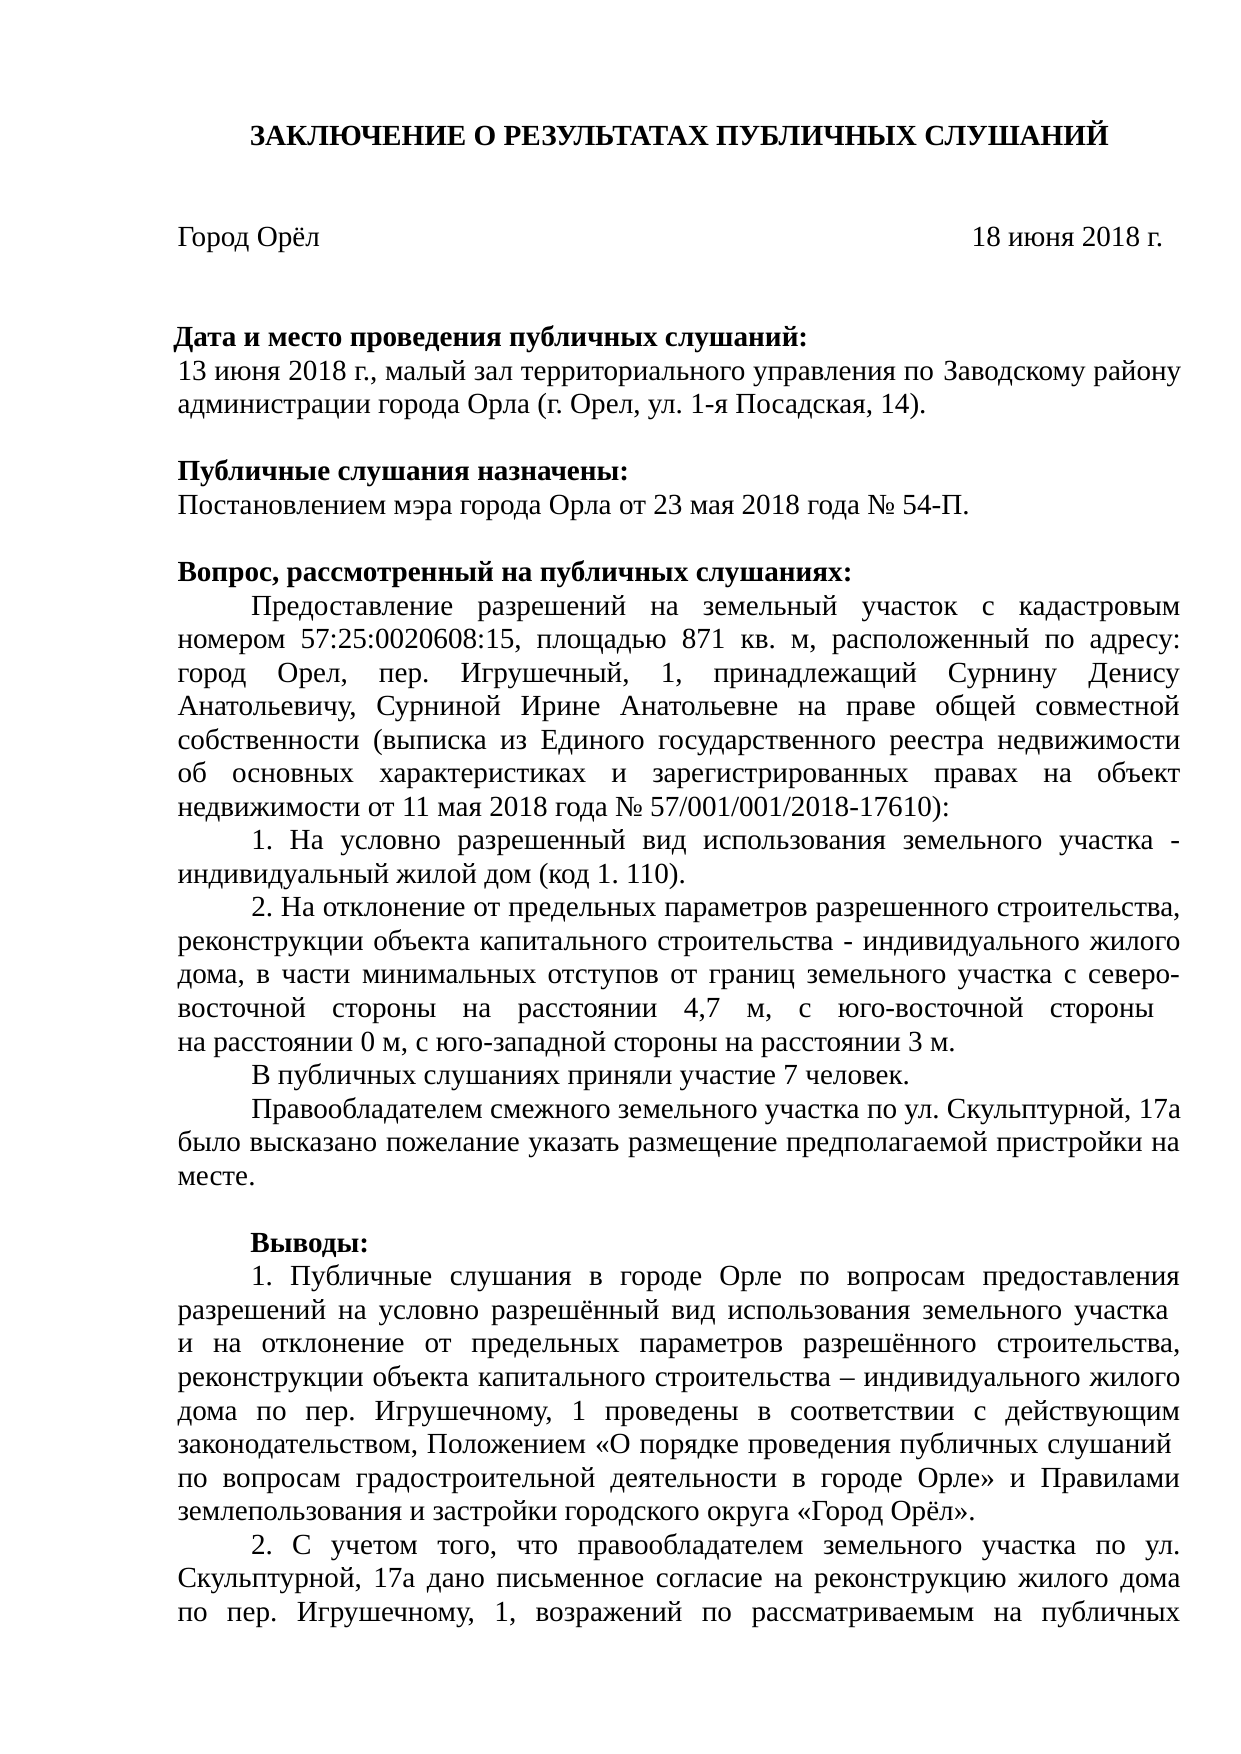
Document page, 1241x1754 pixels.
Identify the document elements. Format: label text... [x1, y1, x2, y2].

text 2. На отклонение от предельных параметров разрешенного строительства, реконструкции объекта капитального строительства - индивидуального жилого дома, в части минимальных отступов от границ земельного участка с северо-восточной стороны на расстоянии 4,7 м, с юго-восточной стороны на расстоянии 0 м, с юго-западной стороны на расстоянии 3 м. [177, 889, 1181, 1057]
text Постановлением мэра города Орла от 23 мая 2018 года № 54-П. [177, 487, 1181, 521]
text 1. Публичные слушания в городе Орле по вопросам предоставления разрешений на условно разрешённый вид использования земельного участка и на отклонение от предельных параметров разрешённого строительства, реконструкции объекта капитального строительства – индивидуального жилого дома по пер. Игрушечному, 1 проведены в соответствии с действующим законодательством, Положением «О порядке проведения публичных слушаний по вопросам градостроительной деятельности в городе Орле» и Правилами землепользования и застройки городского округа «Город Орёл». [177, 1258, 1181, 1527]
text Выводы: [177, 1225, 1181, 1258]
text В публичных слушаниях приняли участие 7 человек. [177, 1057, 1181, 1091]
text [177, 1527, 1181, 1627]
text Публичные слушания назначены: [177, 453, 1181, 487]
text Город Орёл 18 июня 2018 г. [177, 219, 1181, 252]
text Правообладателем смежного земельного участка по ул. Скульптурной, 17а было высказано пожелание указать размещение предполагаемой пристройки на месте. [177, 1091, 1181, 1191]
text 1. На условно разрешенный вид использования земельного участка - индивидуальный жилой дом (код 1. 110). [177, 822, 1181, 889]
text Вопрос, рассмотренный на публичных слушаниях: [177, 554, 1181, 588]
text Предоставление разрешений на земельный участок с кадастровым номером 57:25:0020608:15, площадью 871 кв. м, расположенный по адресу: город Орел, пер. Игрушечный, 1, принадлежащий Сурнину Денису Анатольевичу, Сурниной Ирине Анатольевне на праве общей совместной собственности (выписка из Единого государственного реестра недвижимости об основных характеристиках и зарегистрированных правах на объект недвижимости от 11 мая 2018 года № 57/001/001/2018-17610): [177, 588, 1181, 822]
text 13 июня 2018 г., малый зал территориального управления по Заводскому району администрации города Орла (г. Орел, ул. 1-я Посадская, 14). [177, 353, 1181, 420]
text ЗАКЛЮЧЕНИЕ О РЕЗУЛЬТАТАХ ПУБЛИЧНЫХ СЛУШАНИЙ [177, 118, 1181, 152]
text Дата и место проведения публичных слушаний: [158, 319, 1181, 353]
